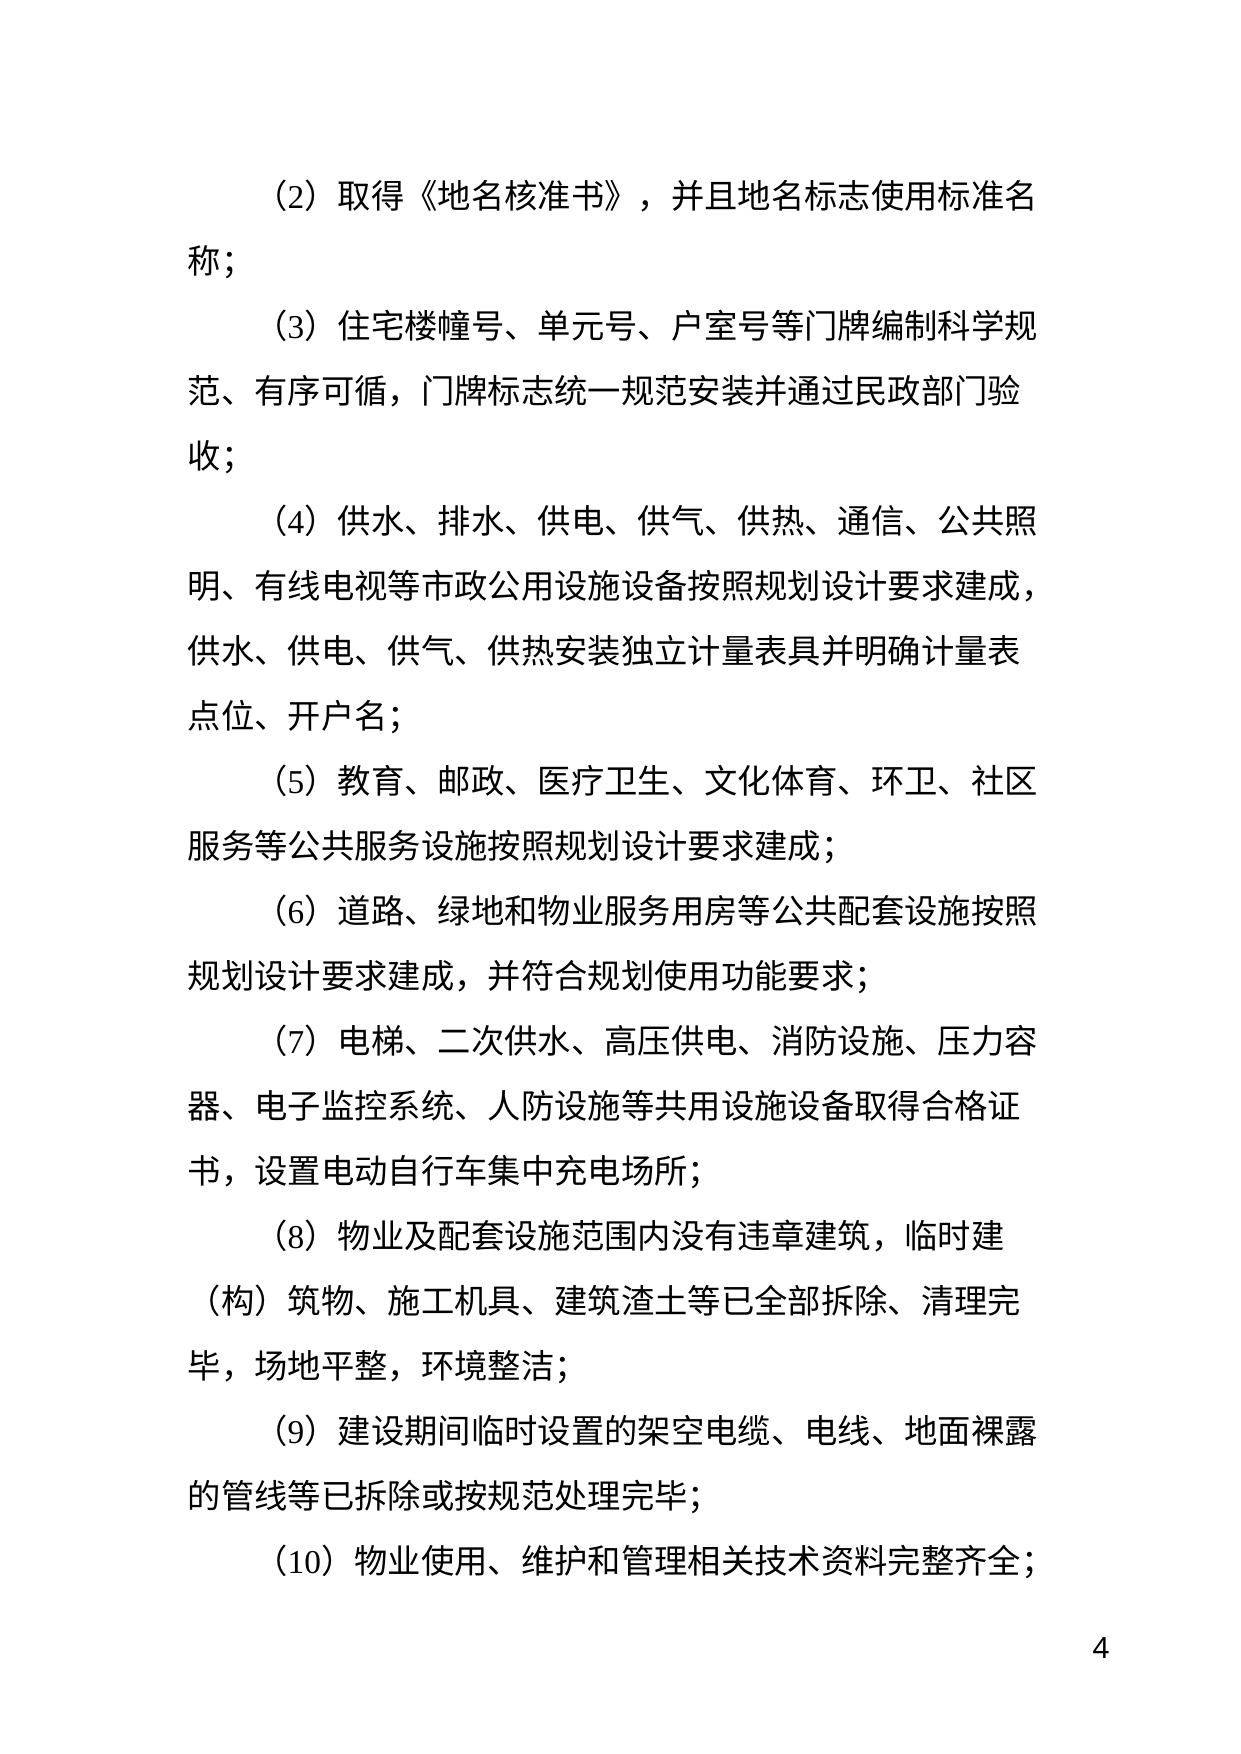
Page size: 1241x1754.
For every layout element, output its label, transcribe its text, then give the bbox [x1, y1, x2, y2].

text （4）供水、排水、供电、供气、供热、通信、公共照明、有线电视等市政公用设施设备按照规划设计要求建成，供水、供电、供气、供热安装独立计量表具并明确计量表点位、开户名； [187, 487, 1053, 747]
text （8）物业及配套设施范围内没有违章建筑，临时建（构）筑物、施工机具、建筑渣土等已全部拆除、清理完毕，场地平整，环境整洁； [187, 1202, 1053, 1397]
text （7）电梯、二次供水、高压供电、消防设施、压力容器、电子监控系统、人防设施等共用设施设备取得合格证书，设置电动自行车集中充电场所； [187, 1007, 1053, 1202]
text （6）道路、绿地和物业服务用房等公共配套设施按照规划设计要求建成，并符合规划使用功能要求； [187, 877, 1053, 1007]
text （10）物业使用、维护和管理相关技术资料完整齐全； [187, 1527, 1053, 1592]
text （5）教育、邮政、医疗卫生、文化体育、环卫、社区服务等公共服务设施按照规划设计要求建成； [187, 747, 1053, 877]
text （9）建设期间临时设置的架空电缆、电线、地面裸露的管线等已拆除或按规范处理完毕； [187, 1397, 1053, 1527]
text （2）取得《地名核准书》，并且地名标志使用标准名称； [187, 162, 1053, 292]
text （3）住宅楼幢号、单元号、户室号等门牌编制科学规范、有序可循，门牌标志统一规范安装并通过民政部门验收； [187, 292, 1053, 487]
